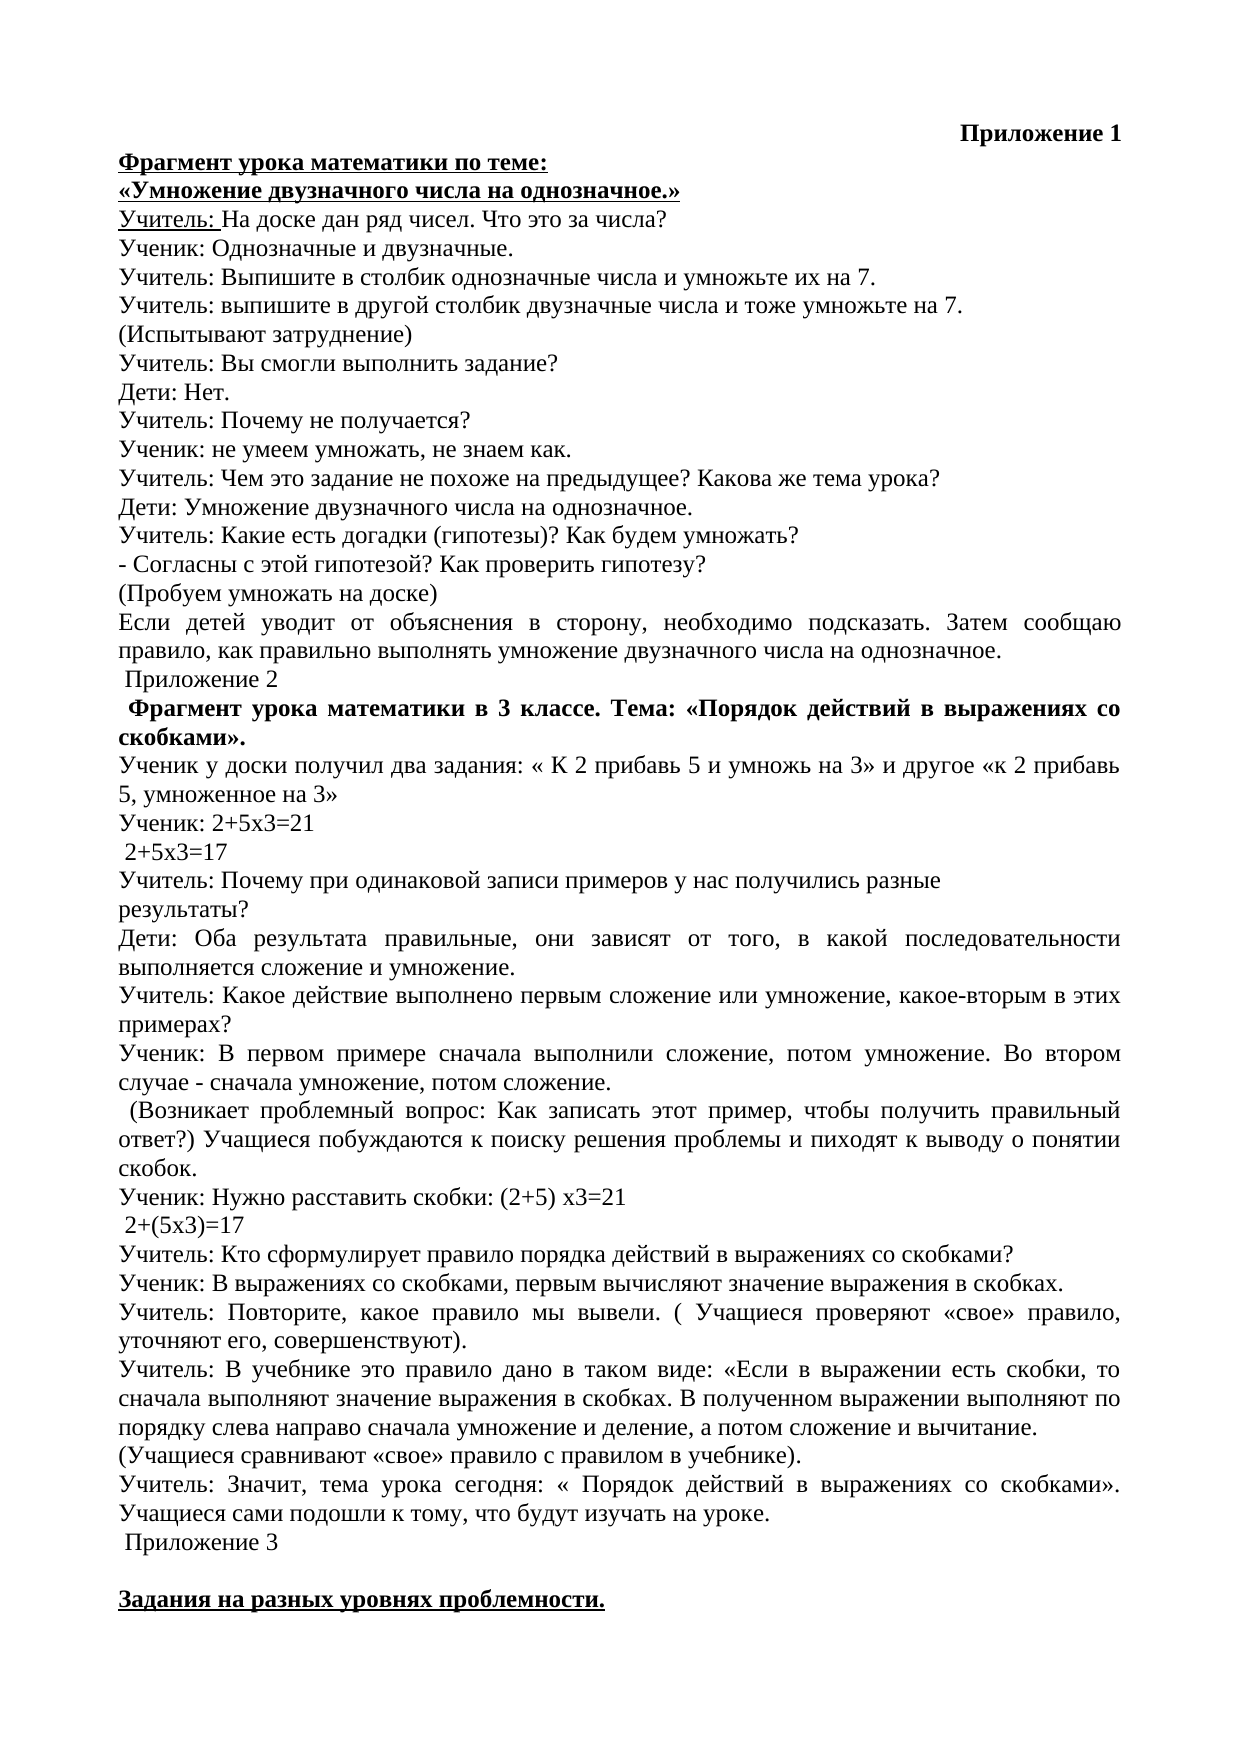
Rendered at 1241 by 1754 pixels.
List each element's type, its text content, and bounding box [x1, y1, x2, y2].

text Учитель: Кто сформулирует правило порядка действий в выражениях со скобками? [118, 1239, 1122, 1268]
text (Испытывают затруднение) [118, 319, 1122, 348]
text 2+5x3=17 [118, 837, 1122, 866]
text Ученик у доски получил два задания: « К 2 прибавь 5 и умножь на 3» и другое «к 2 прибавь 5, умноженное на 3» [118, 751, 1122, 808]
text Учитель: Повторите, какое правило мы вывели. ( Учащиеся проверяют «свое» правило, уточняют его, совершенствуют). [118, 1297, 1122, 1354]
text Учитель: Выпишите в столбик однозначные числа и умножьте их на 7. [118, 262, 1122, 291]
text 2+(5x3)=17 [118, 1211, 1122, 1239]
text Ученик: Нужно расставить скобки: (2+5) x3=21 [118, 1182, 1122, 1211]
text Приложение 3 [118, 1527, 1122, 1556]
text Если детей уводит от объяснения в сторону, необходимо подсказать. Затем сообщаю правило, как правильно выполнять умножение двузначного числа на однозначное. [118, 607, 1122, 664]
text Ученик: Однозначные и двузначные. [118, 233, 1122, 262]
text Ученик: В выражениях со скобками, первым вычисляют значение выражения в скобках. [118, 1268, 1122, 1297]
text Учитель: Чем это задание не похоже на предыдущее? Какова же тема урока? [118, 463, 1122, 492]
text «Умножение двузначного числа на однозначное.» [118, 176, 1122, 204]
text Задания на разных уровнях проблемности. [118, 1584, 1122, 1613]
text Дети: Умножение двузначного числа на однозначное. [118, 492, 1122, 521]
text Учитель: Вы смогли выполнить задание? [118, 348, 1122, 377]
text Учитель: выпишите в другой столбик двузначные числа и тоже умножьте на 7. [118, 291, 1122, 319]
text Фрагмент урока математики в 3 классе. Тема: «Порядок действий в выражениях со скобками». [118, 693, 1122, 751]
text результаты? [118, 894, 1122, 923]
text Приложение 2 [118, 664, 1122, 693]
text Учитель: На доске дан ряд чисел. Что это за числа? [118, 204, 1122, 233]
text Учитель: Какие есть догадки (гипотезы)? Как будем умножать? [118, 521, 1122, 549]
text - Согласны с этой гипотезой? Как проверить гипотезу? [118, 549, 1122, 578]
text Дети: Оба результата правильные, они зависят от того, в какой последовательности выполняется сложение и умножение. [118, 923, 1122, 981]
text Приложение 1 [118, 118, 1122, 147]
text (Пробуем умножать на доске) [118, 578, 1122, 607]
text Ученик: 2+5x3=21 [118, 808, 1122, 837]
text (Учащиеся сравнивают «свое» правило с правилом в учебнике). [118, 1441, 1122, 1469]
text Учитель: Почему при одинаковой записи примеров у нас получились разные [118, 866, 1122, 894]
text Ученик: В первом примере сначала выполнили сложение, потом умножение. Во втором случае - сначала умножение, потом сложение. [118, 1038, 1122, 1096]
text Учитель: Значит, тема урока сегодня: « Порядок действий в выражениях со скобками». Учащиеся сами подошли к тому, что будут изучать на уроке. [118, 1469, 1122, 1527]
text Дети: Нет. [118, 377, 1122, 406]
text Учитель: Почему не получается? [118, 406, 1122, 434]
text Учитель: Какое действие выполнено первым сложение или умножение, какое-вторым в этих примерах? [118, 981, 1122, 1038]
text (Возникает проблемный вопрос: Как записать этот пример, чтобы получить правильный ответ?) Учащиеся побуждаются к поиску решения проблемы и пиходят к выводу о понятии скобок. [118, 1096, 1122, 1182]
text Ученик: не умеем умножать, не знаем как. [118, 434, 1122, 463]
text Учитель: В учебнике это правило дано в таком виде: «Если в выражении есть скобки, то сначала выполняют значение выражения в скобках. В полученном выражении выполняют по порядку слева направо сначала умножение и деление, а потом сложение и вычитание. [118, 1354, 1122, 1441]
text Фрагмент урока математики по теме: [118, 147, 1122, 176]
